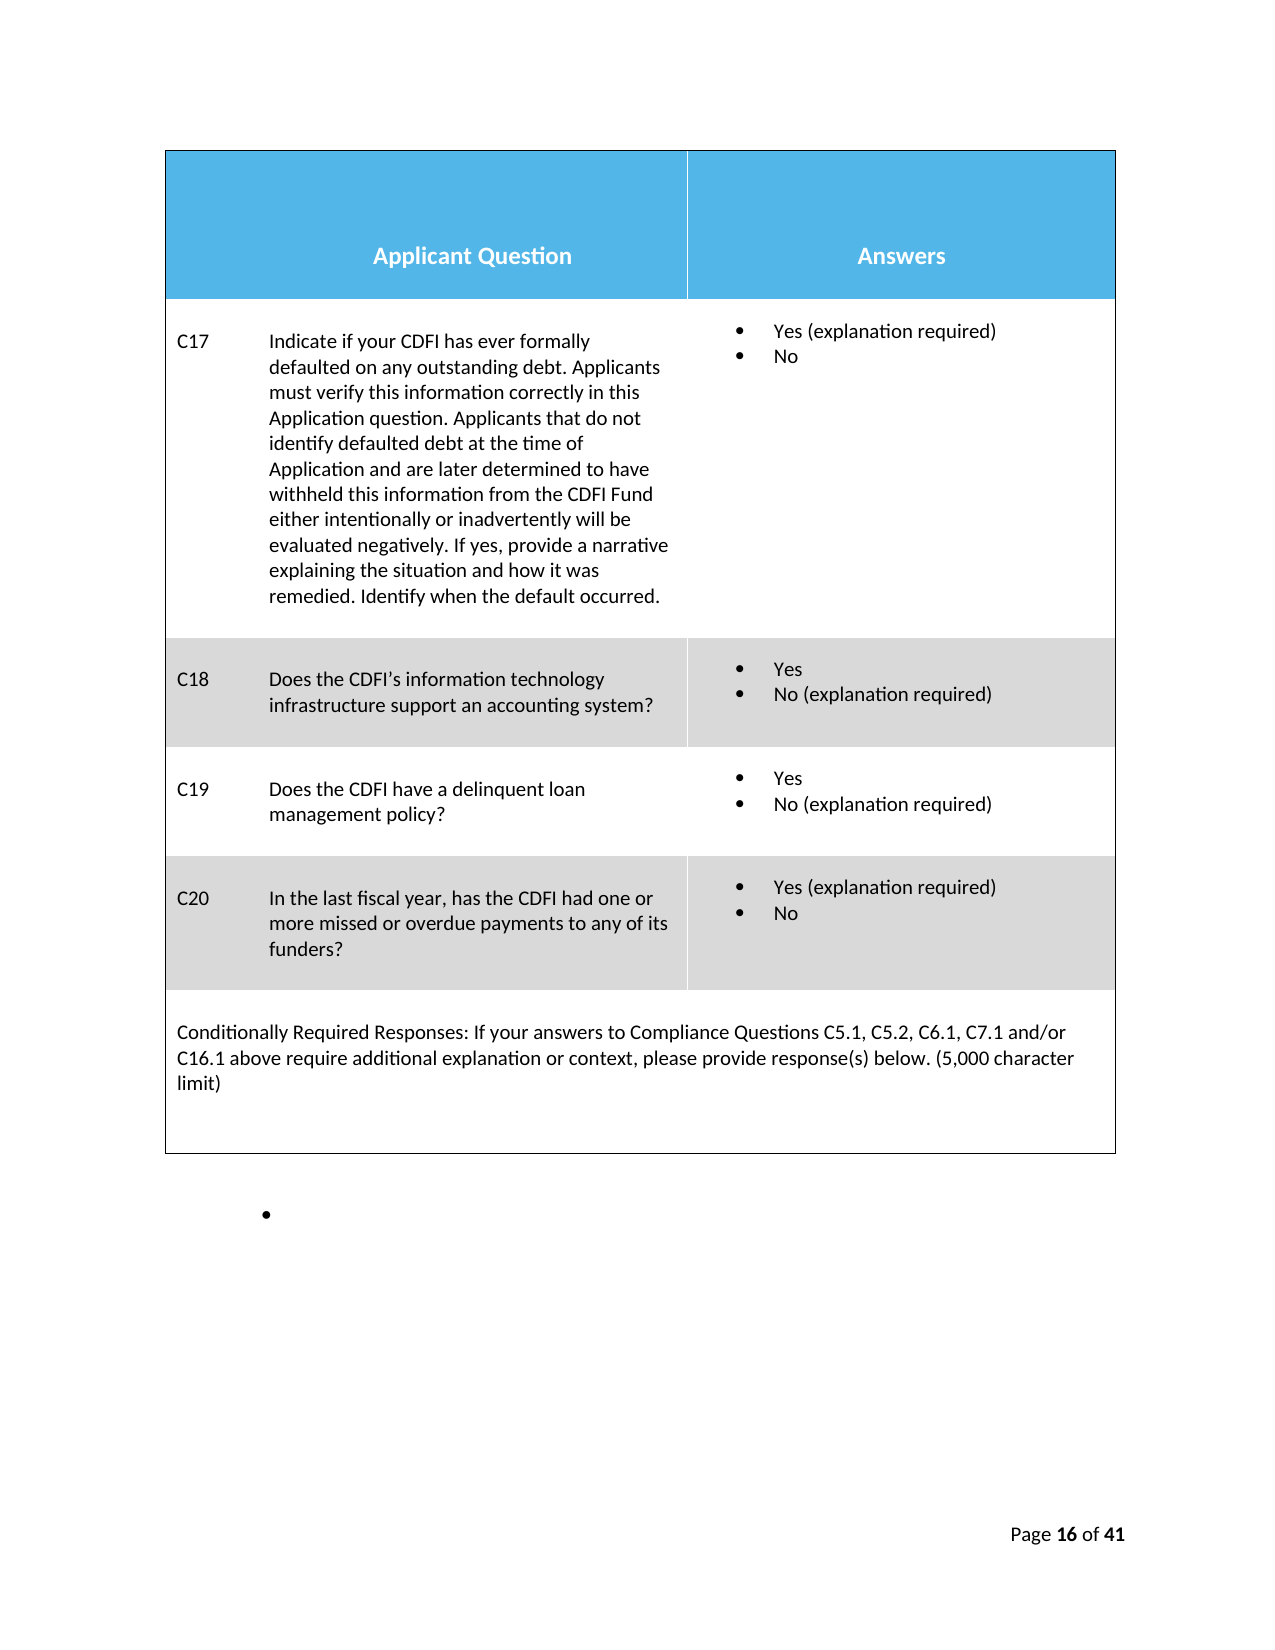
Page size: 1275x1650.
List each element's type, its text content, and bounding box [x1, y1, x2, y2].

table_cell In the last fiscal year, has the CDFI had one or more missed or overdue payments to any of its funders? [258, 856, 687, 990]
table_header Answers [688, 151, 1115, 299]
table_cell C19 [166, 747, 258, 856]
table_cell Does the CDFI have a delinquent loan management policy? [258, 747, 687, 856]
table_cell Conditionally Required Responses: If your answers to Compliance Questions C5.1, C5.2, C6.1, C7.1 and/or C16.1 above require additional explanation or context, please provide response(s) below. (5,000 character limit) [166, 990, 1115, 1153]
table_header Applicant Question [258, 151, 687, 299]
table_header [166, 151, 258, 299]
table_cell Yes (explanation required) No [688, 856, 1115, 990]
table_cell Does the CDFI’s information technology infrastructure support an accounting system? [258, 638, 687, 747]
table_cell Yes No (explanation required) [688, 747, 1115, 856]
table_cell C20 [166, 856, 258, 990]
table_cell Yes (explanation required) No [688, 300, 1115, 637]
table_cell Indicate if your CDFI has ever formally defaulted on any outstanding debt. Applicants must verify this information correctly in this Application question. Applicants that do not identify defaulted debt at the time of Application and are later determined to have withheld this information from the CDFI Fund either intentionally or inadvertently will be evaluated negatively. If yes, provide a narrative explaining the situation and how it was remedied. Identify when the default occurred. [258, 300, 687, 637]
table_cell C17 [166, 300, 258, 637]
table_cell Yes No (explanation required) [688, 638, 1115, 747]
table_cell C18 [166, 638, 258, 747]
